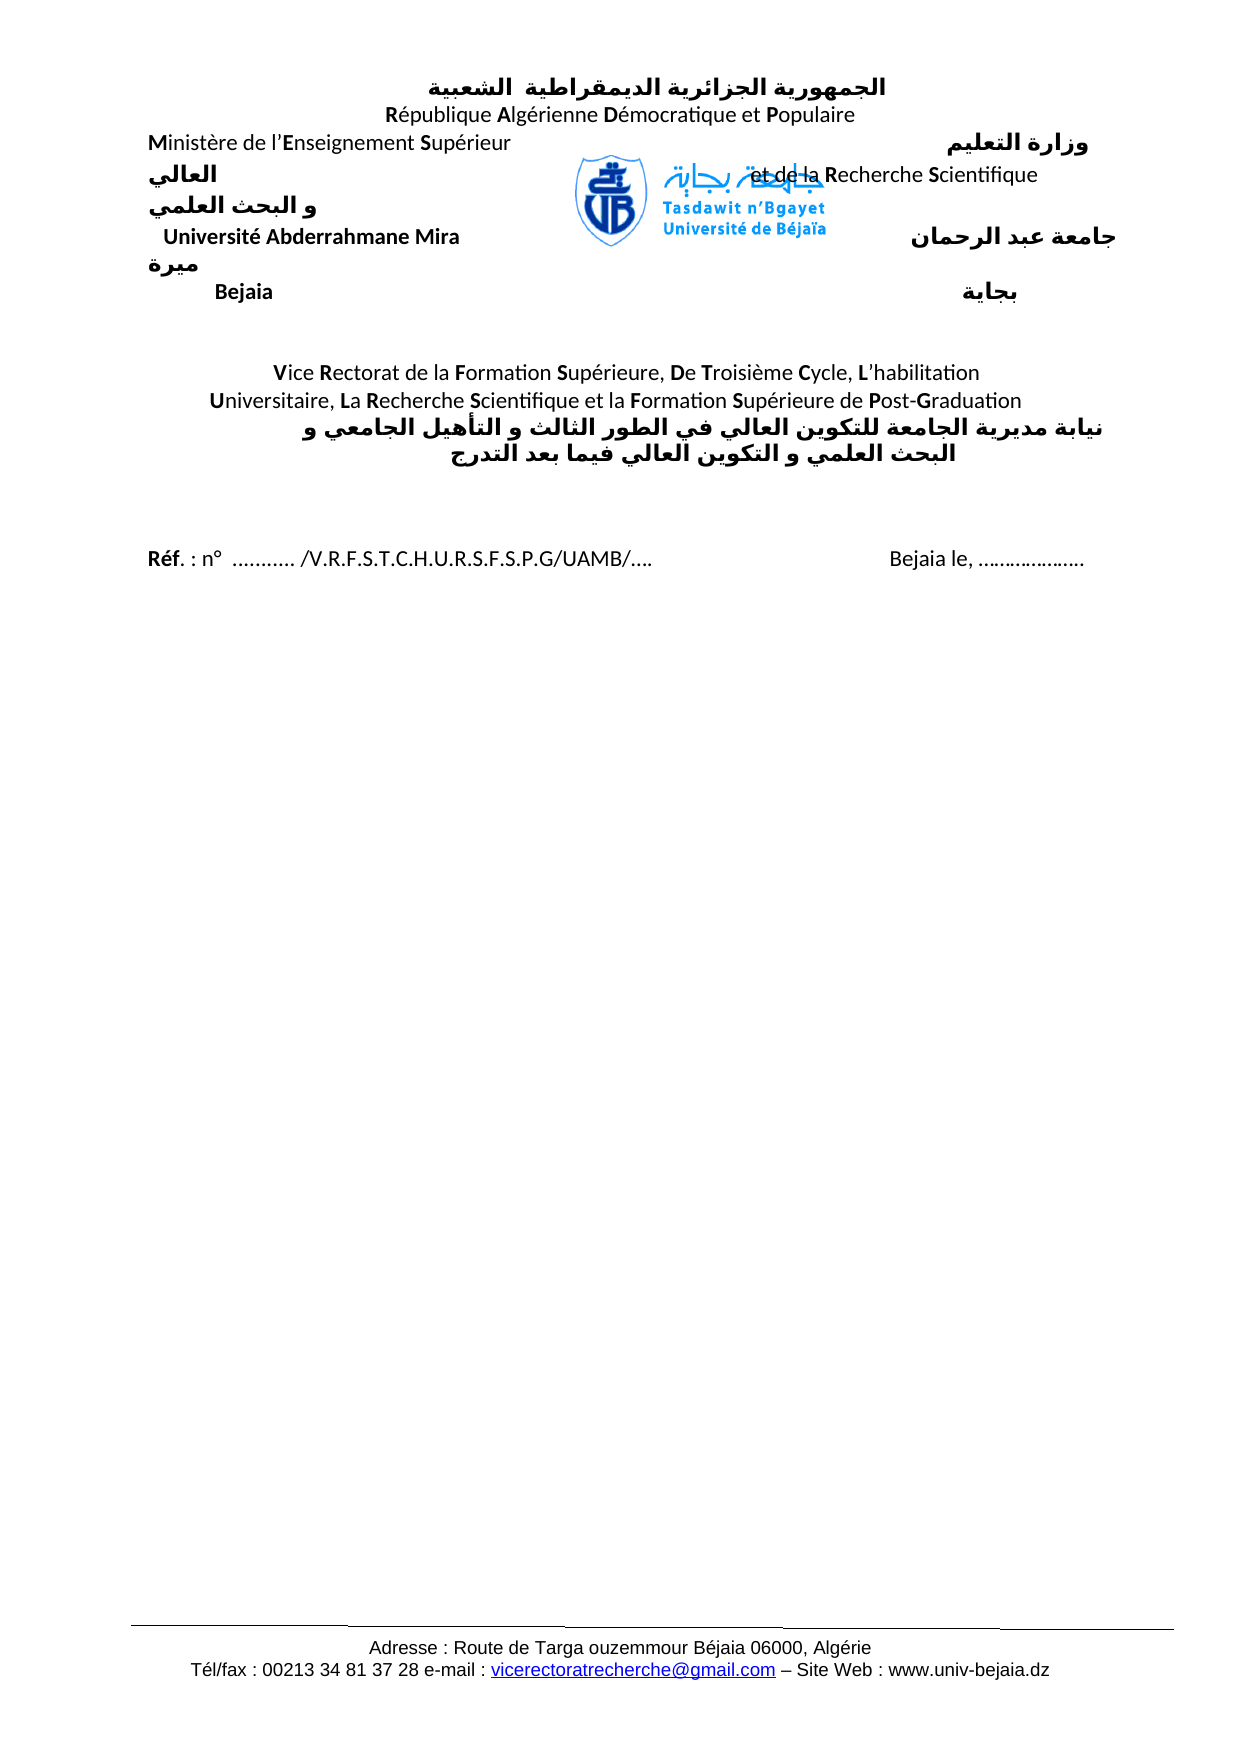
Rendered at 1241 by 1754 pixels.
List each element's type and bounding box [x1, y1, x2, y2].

picture [575, 155, 833, 254]
